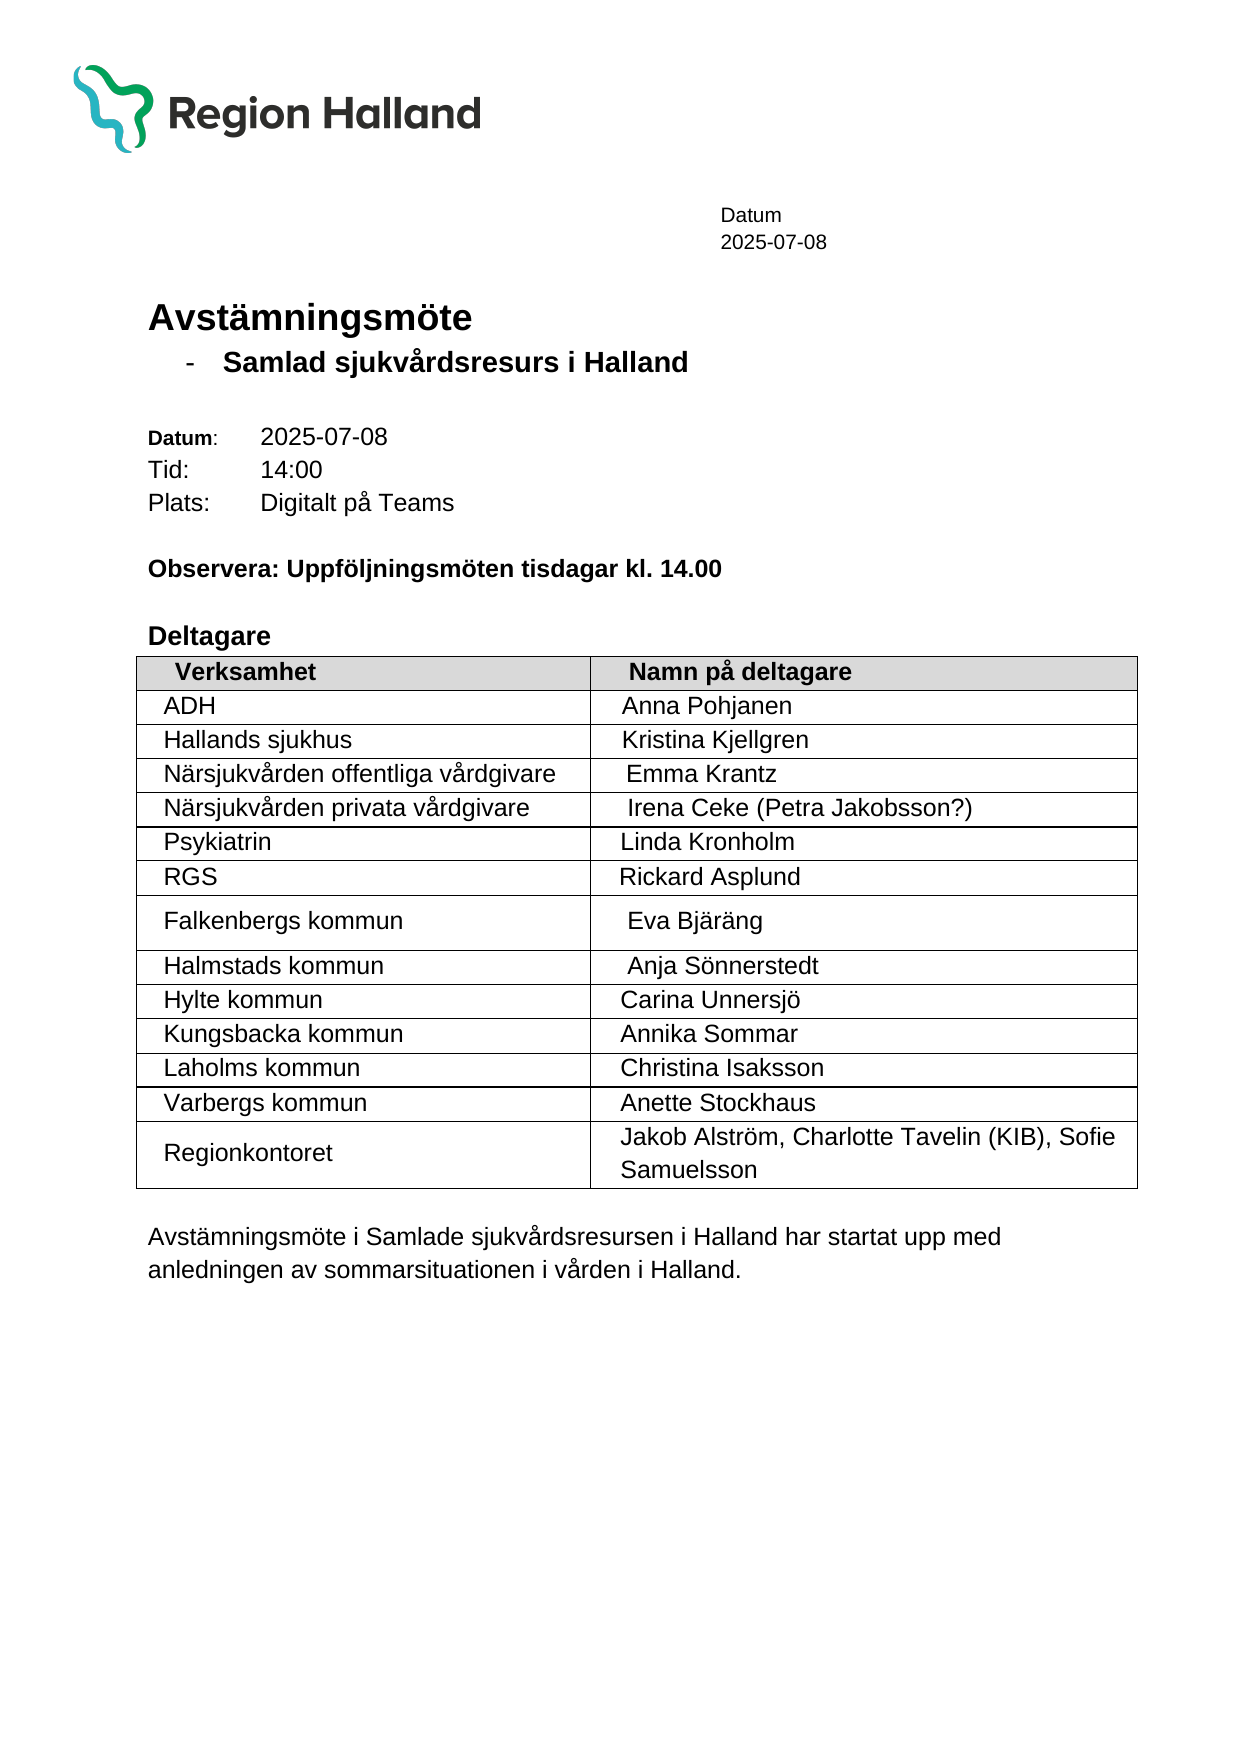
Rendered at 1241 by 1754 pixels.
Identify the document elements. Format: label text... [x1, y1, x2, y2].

table_cell Hallands sjukhus [137, 725, 590, 758]
text Tid: 14:00 [148, 455, 1092, 484]
table_cell Laholms kommun [137, 1054, 590, 1086]
table_header Namn på deltagare [591, 657, 1137, 690]
list Observera: Uppföljningsmöten tisdagar kl. 14.00 [148, 554, 1092, 583]
list Samlad sjukvårdsresurs i Halland [185, 345, 1092, 378]
table_cell Närsjukvården privata vårdgivare [137, 793, 590, 826]
table_cell Halmstads kommun [137, 951, 590, 984]
table_cell Hylte kommun [137, 985, 590, 1018]
table_cell Regionkontoret [137, 1122, 590, 1188]
table_header Verksamhet [137, 657, 590, 690]
table_cell Falkenbergs kommun [137, 896, 590, 950]
table_cell Anja Sönnerstedt [591, 951, 1137, 984]
table_cell Anna Pohjanen [591, 691, 1137, 724]
text Plats: Digitalt på Teams [148, 488, 1092, 517]
table_cell Varbergs kommun [137, 1088, 590, 1121]
subtitle Deltagare [148, 620, 1092, 651]
table_cell Kristina Kjellgren [591, 725, 1137, 758]
table_cell Emma Krantz [591, 759, 1137, 792]
table_cell Närsjukvården offentliga vårdgivare [137, 759, 590, 792]
table_cell Kungsbacka kommun [137, 1019, 590, 1052]
table_cell Psykiatrin [137, 828, 590, 860]
table_cell ADH [137, 691, 590, 724]
table_cell Christina Isaksson [591, 1054, 1137, 1086]
list Avstämningsmöte i Samlade sjukvårdsresursen i Halland har startat upp med anledningen av sommarsituationen i vården i Halland. [148, 1222, 1092, 1316]
table_cell Eva Bjäräng [591, 896, 1137, 950]
table_cell Rickard Asplund [591, 861, 1137, 894]
table_cell Annika Sommar [591, 1019, 1137, 1052]
table_cell Carina Unnersjö [591, 985, 1137, 1018]
table_cell Jakob Alström, Charlotte Tavelin (KIB), Sofie Samuelsson [591, 1122, 1137, 1188]
subtitle Avstämningsmöte [148, 295, 1092, 338]
table_cell Anette Stockhaus [591, 1088, 1137, 1121]
table_cell Linda Kronholm [591, 828, 1137, 860]
table_cell Irena Ceke (Petra Jakobsson?) [591, 793, 1137, 826]
table_cell RGS [137, 861, 590, 894]
text Datum: 2025-07-08 [148, 422, 1092, 451]
picture [73, 65, 480, 153]
